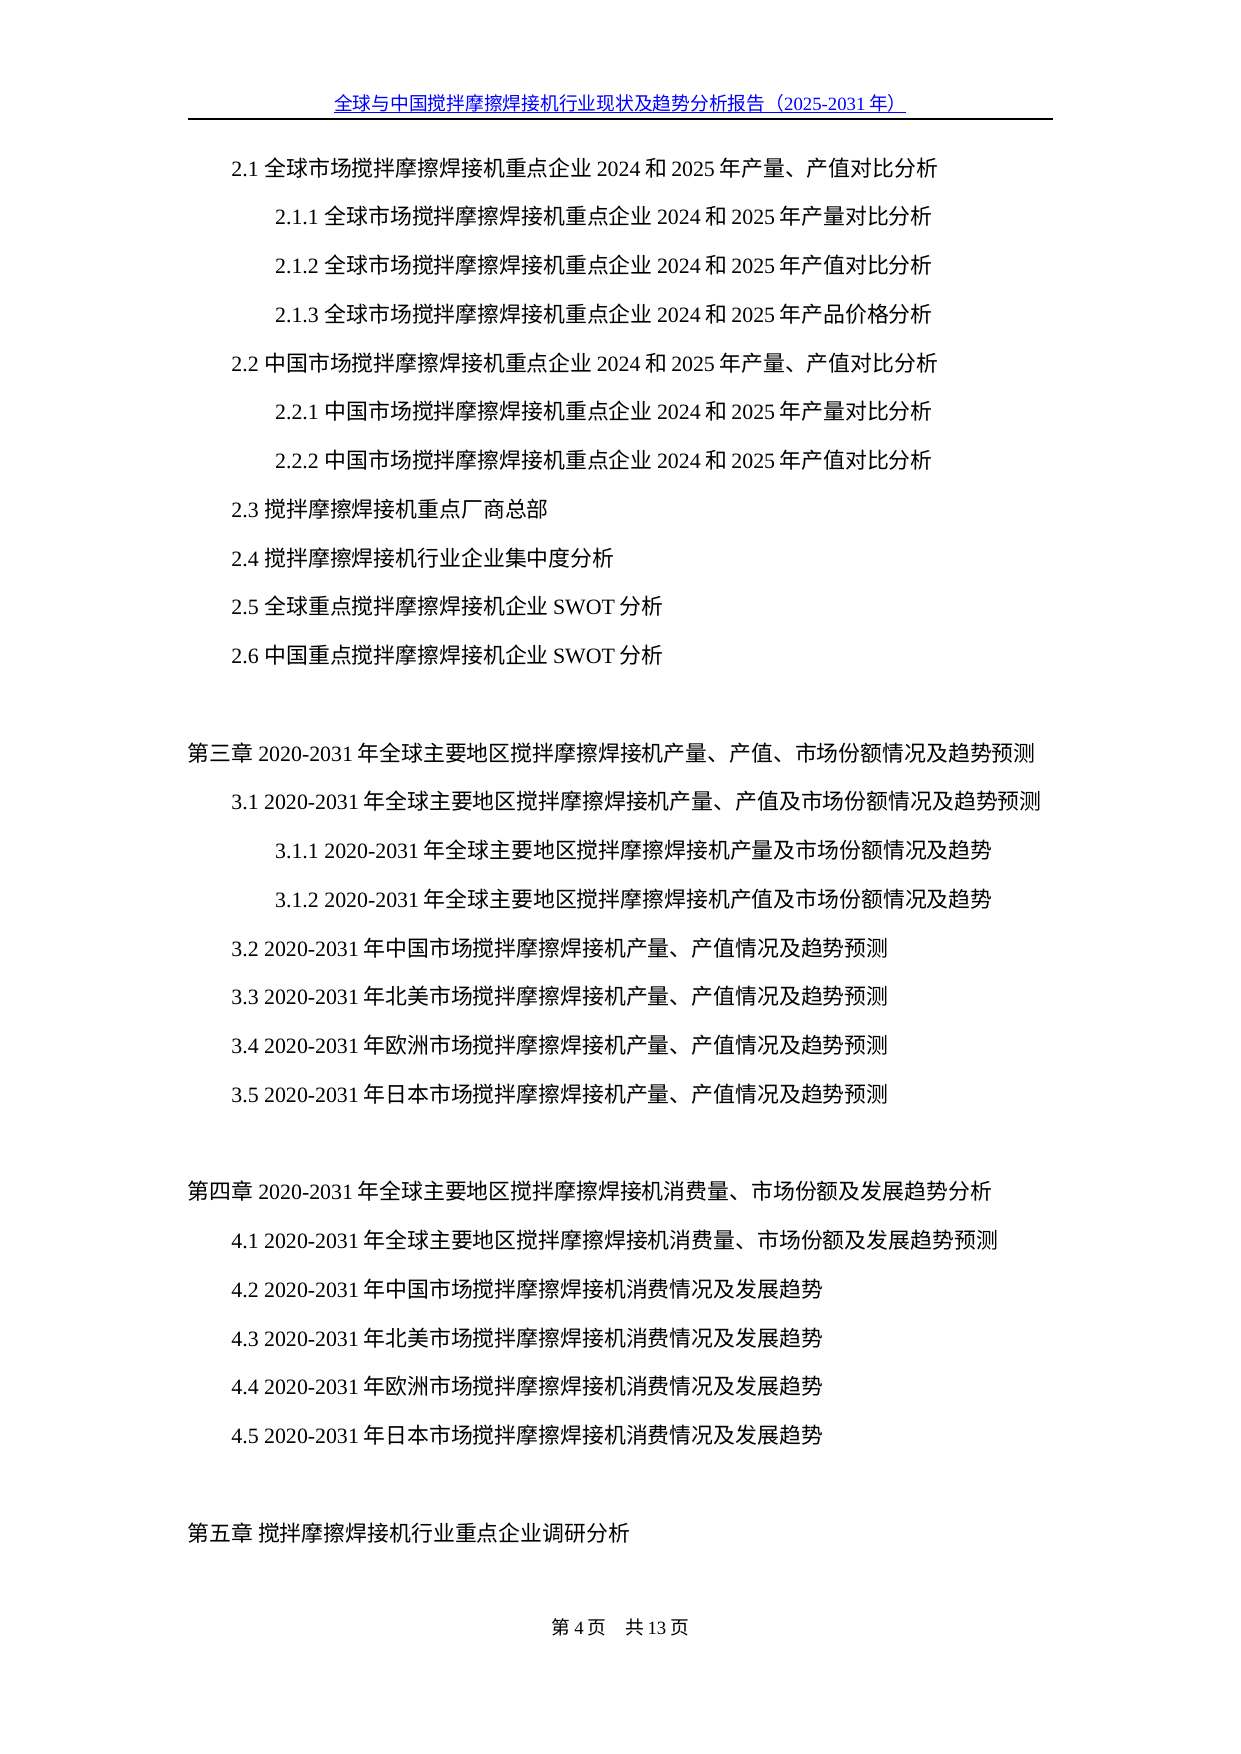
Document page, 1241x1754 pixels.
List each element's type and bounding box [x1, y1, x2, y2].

text [187, 150, 1053, 1548]
